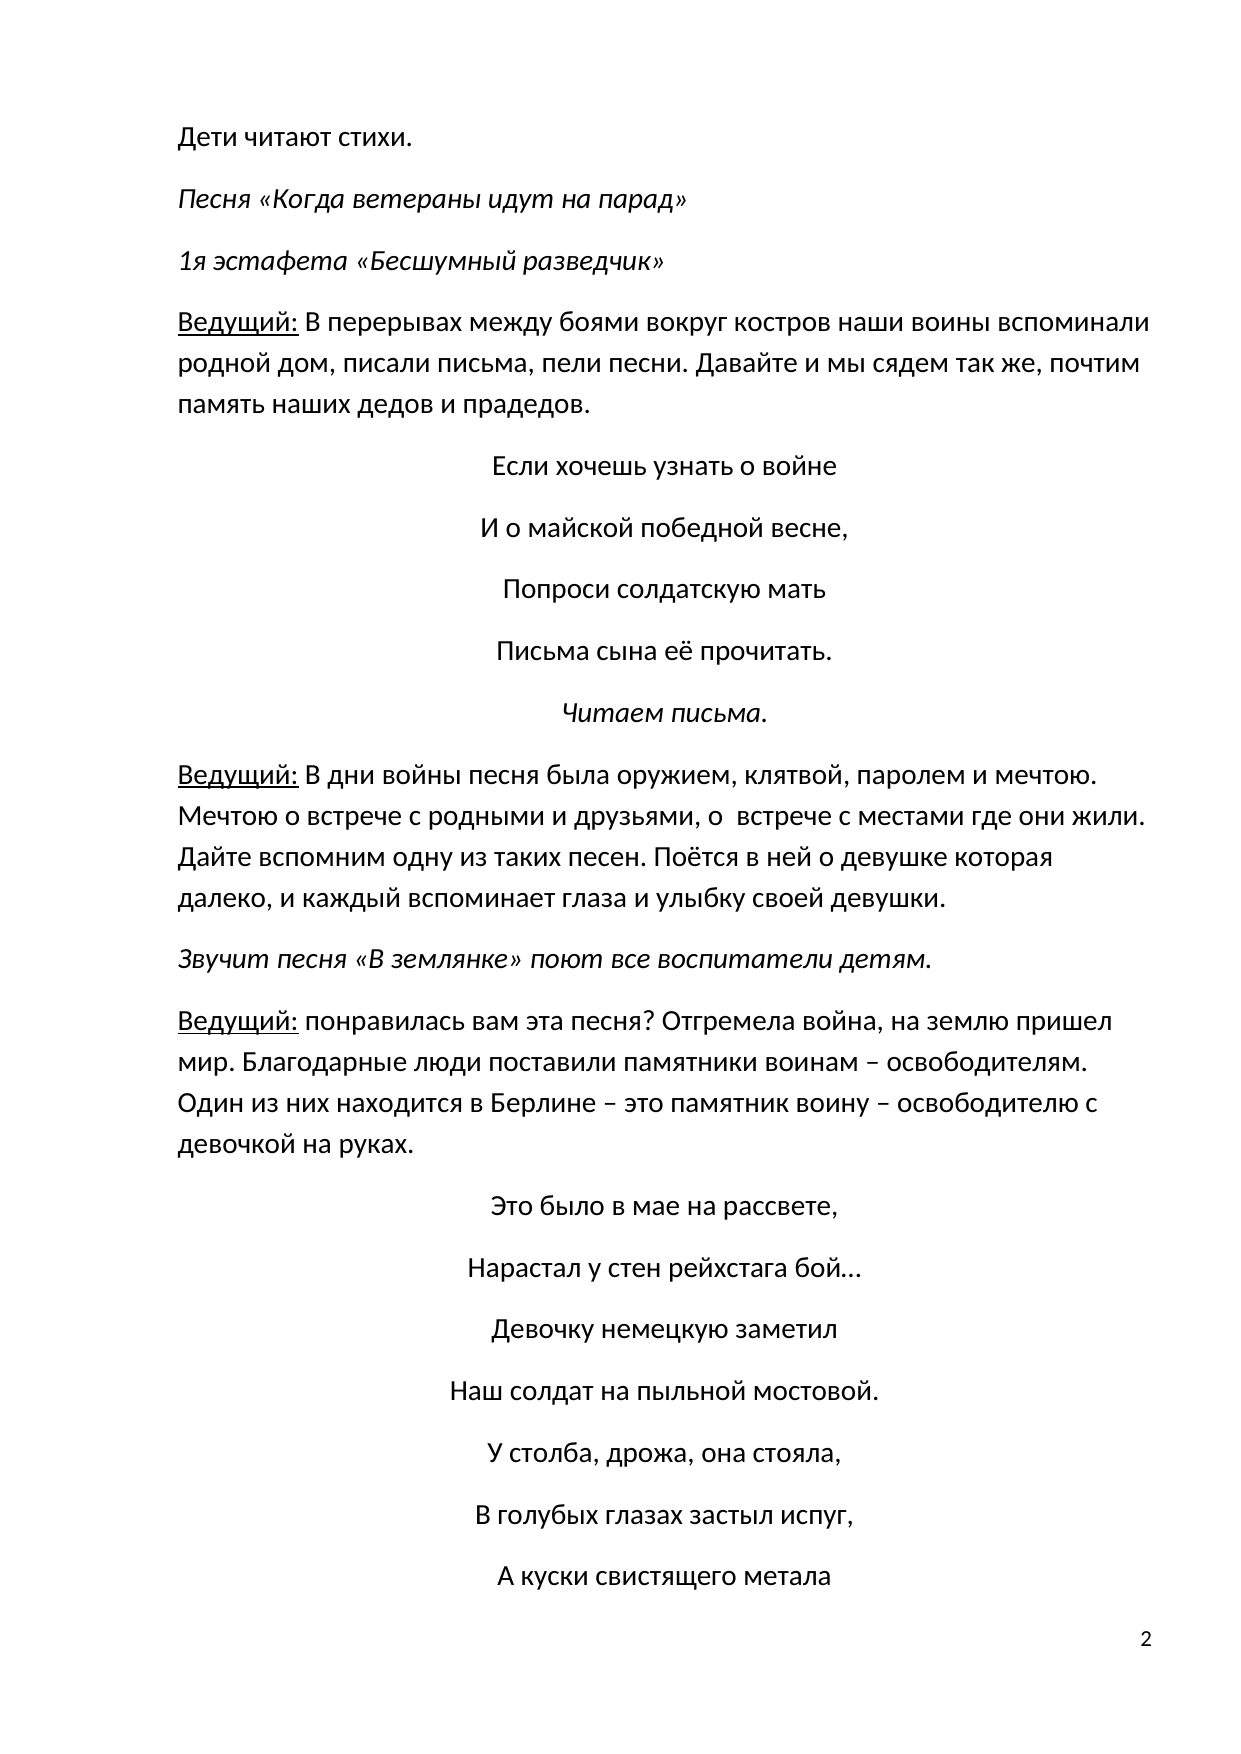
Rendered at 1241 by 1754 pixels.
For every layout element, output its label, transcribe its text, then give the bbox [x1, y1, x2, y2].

text И о майской победной весне, [177, 509, 1152, 544]
text Если хочешь узнать о войне [177, 447, 1152, 483]
text У столба, дрожа, она стояла, [177, 1434, 1152, 1469]
text А куски свистящего метала [177, 1557, 1152, 1593]
text Дети читают стихи. [177, 118, 1152, 154]
text Это было в мае на рассвете, [177, 1187, 1152, 1222]
text Песня «Когда ветераны идут на парад» [177, 180, 1152, 216]
text Читаем письма. [177, 694, 1152, 730]
text Попроси солдатскую мать [177, 571, 1152, 606]
text Письма сына её прочитать. [177, 632, 1152, 668]
text Ведущий: понравилась вам эта песня? Отгремела война, на землю пришел мир. Благодарные люди поставили памятники воинам – освободителям. Один из них находится в Берлине – это памятник воину – освободителю с девочкой на руках. [177, 1002, 1152, 1161]
text Девочку немецкую заметил [177, 1310, 1152, 1346]
text 1я эстафета «Бесшумный разведчик» [177, 242, 1152, 277]
text Ведущий: В дни войны песня была оружием, клятвой, паролем и мечтою. Мечтою о встрече с родными и друзьями, о встрече с местами где они жили. Дайте вспомним одну из таких песен. Поётся в ней о девушке которая далеко, и каждый вспоминает глаза и улыбку своей девушки. [177, 756, 1152, 914]
text Нарастал у стен рейхстага бой… [177, 1249, 1152, 1284]
text Ведущий: В перерывах между боями вокруг костров наши воины вспоминали родной дом, писали письма, пели песни. Давайте и мы сядем так же, почтим память наших дедов и прадедов. [177, 303, 1152, 421]
text В голубых глазах застыл испуг, [177, 1496, 1152, 1531]
text Наш солдат на пыльной мостовой. [177, 1372, 1152, 1408]
text Звучит песня «В землянке» поют все воспитатели детям. [177, 941, 1152, 976]
